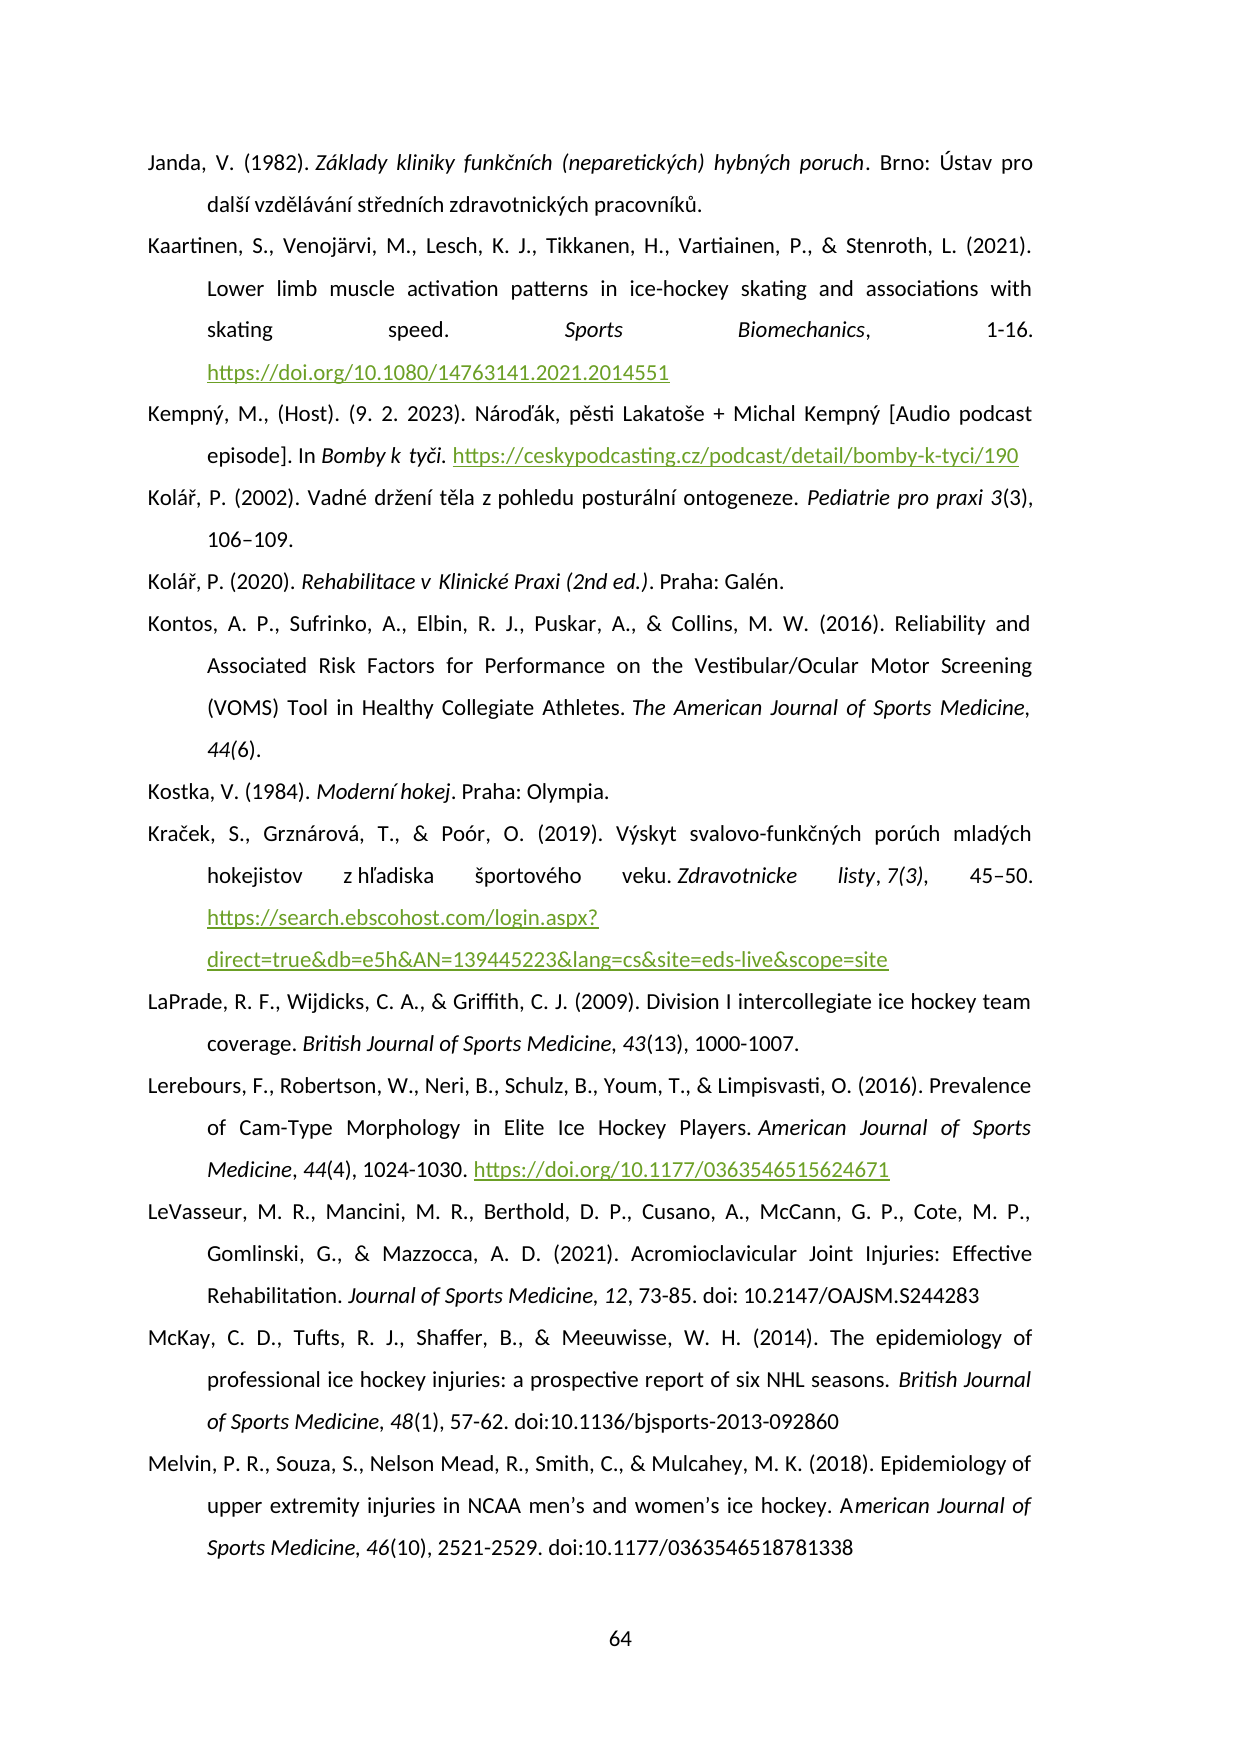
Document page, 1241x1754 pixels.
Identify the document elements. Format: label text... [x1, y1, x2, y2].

text Janda, V. (1982). Základy kliniky funkčních (neparetických) hybných poruch. Brno: Ústav pro další vzdělávání středních zdravotnických pracovníků. [148, 148, 1033, 218]
text Kontos, A. P., Sufrinko, A., Elbin, R. J., Puskar, A., & Collins, M. W. (2016). Reliability and Associated Risk Factors for Performance on the Vestibular/Ocular Motor Screening (VOMS) Tool in Healthy Collegiate Athletes. The American Journal of Sports Medicine, 44(6). [148, 609, 1033, 763]
text Lerebours, F., Robertson, W., Neri, B., Schulz, B., Youm, T., & Limpisvasti, O. (2016). Prevalence of Cam-Type Morphology in Elite Ice Hockey Players. American Journal of Sports Medicine, 44(4), 1024-1030. https://doi.org/10.1177/0363546515624671 [148, 1071, 1033, 1183]
text Melvin, P. R., Souza, S., Nelson Mead, R., Smith, C., & Mulcahey, M. K. (2018). Epidemiology of upper extremity injuries in NCAA men’s and women’s ice hockey. American Journal of Sports Medicine, 46(10), 2521-2529. doi:10.1177/0363546518781338 [148, 1449, 1033, 1561]
text LeVasseur, M. R., Mancini, M. R., Berthold, D. P., Cusano, A., McCann, G. P., Cote, M. P., Gomlinski, G., & Mazzocca, A. D. (2021). Acromioclavicular Joint Injuries: Effective Rehabilitation. Journal of Sports Medicine, 12, 73-85. doi: 10.2147/OAJSM.S244283 [148, 1197, 1033, 1309]
text Kolář, P. (2002). Vadné držení těla z pohledu posturální ontogeneze. Pediatrie pro praxi 3(3), 106–109. [148, 483, 1033, 553]
text Kraček, S., Grznárová, T., & Poór, O. (2019). Výskyt svalovo-funkčných porúch mladých hokejistov z hľadiska športového veku. Zdravotnicke listy, 7(3), 45–50. https://search.ebscohost.com/login.aspx?direct=true&db=e5h&AN=139445223&lang=cs&site=eds-live&scope=site [148, 847, 1033, 973]
text Kostka, V. (1984). Moderní hokej. Praha: Olympia. [148, 777, 1033, 805]
text Kempný, M., (Host). (9. 2. 2023). Nároďák, pěsti Lakatoše + Michal Kempný [Audio podcast episode]. In Bomby k tyči. https://ceskypodcasting.cz/podcast/detail/bomby-k-tyci/190 [148, 399, 1033, 469]
text Kolář, P. (2020). Rehabilitace v Klinické Praxi (2nd ed.). Praha: Galén. [148, 567, 1033, 596]
text LaPrade, R. F., Wijdicks, C. A., & Griffith, C. J. (2009). Division I intercollegiate ice hockey team coverage. British Journal of Sports Medicine, 43(13), 1000-1007. [148, 987, 1033, 1057]
text Kaartinen, S., Venojärvi, M., Lesch, K. J., Tikkanen, H., Vartiainen, P., & Stenroth, L. (2021). Lower limb muscle activation patterns in ice-hockey skating and associations with skating speed. Sports Biomechanics, 1-16. https://doi.org/10.1080/14763141.2021.2014551 [148, 232, 1033, 386]
text McKay, C. D., Tufts, R. J., Shaffer, B., & Meeuwisse, W. H. (2014). The epidemiology of professional ice hockey injuries: a prospective report of six NHL seasons. British Journal of Sports Medicine, 48(1), 57-62. doi:10.1136/bjsports-2013-092860 [148, 1323, 1033, 1435]
